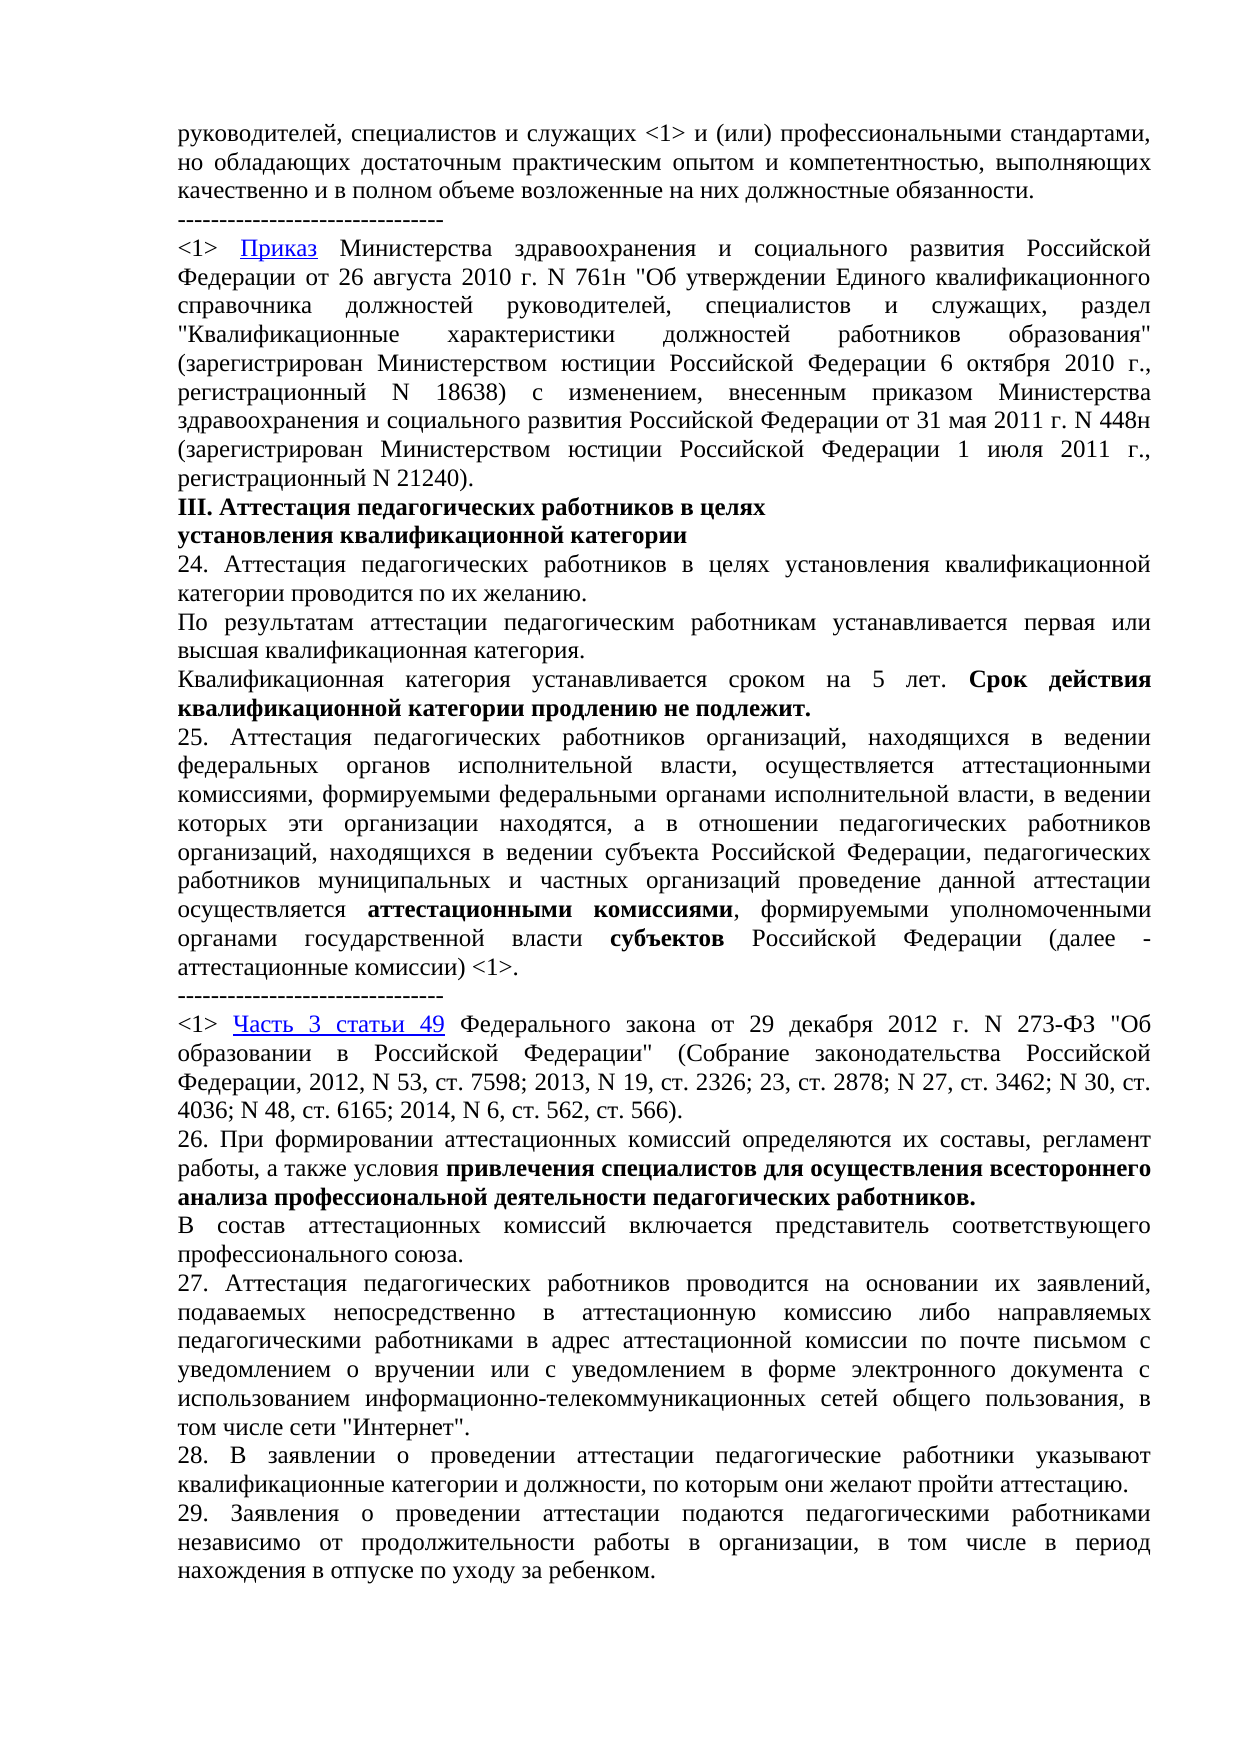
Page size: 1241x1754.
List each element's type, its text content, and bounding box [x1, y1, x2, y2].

text 29. Заявления о проведении аттестации подаются педагогическими работниками независимо от продолжительности работы в организации, в том числе в период нахождения в отпуске по уходу за ребенком. [177, 1498, 1152, 1584]
text 24. Аттестация педагогических работников в целях установления квалификационной категории проводится по их желанию. [177, 549, 1152, 607]
text III. Аттестация педагогических работников в целях [177, 492, 1152, 521]
text 26. При формировании аттестационных комиссий определяются их составы, регламент работы, а также условия привлечения специалистов для осуществления всестороннего анализа профессиональной деятельности педагогических работников. [177, 1124, 1152, 1211]
text Квалификационная категория устанавливается сроком на 5 лет. Срок действия квалификационной категории продлению не подлежит. [177, 664, 1152, 722]
text 28. В заявлении о проведении аттестации педагогические работники указывают квалификационные категории и должности, по которым они желают пройти аттестацию. [177, 1441, 1152, 1498]
text <1> Часть 3 статьи 49 Федерального закона от 29 декабря 2012 г. N 273-ФЗ "Об образовании в Российской Федерации" (Собрание законодательства Российской Федерации, 2012, N 53, ст. 7598; 2013, N 19, ст. 2326; 23, ст. 2878; N 27, ст. 3462; N 30, ст. 4036; N 48, ст. 6165; 2014, N 6, ст. 562, ст. 566). [177, 1009, 1152, 1124]
text В состав аттестационных комиссий включается представитель соответствующего профессионального союза. [177, 1211, 1152, 1268]
text 25. Аттестация педагогических работников организаций, находящихся в ведении федеральных органов исполнительной власти, осуществляется аттестационными комиссиями, формируемыми федеральными органами исполнительной власти, в ведении которых эти организации находятся, а в отношении педагогических работников организаций, находящихся в ведении субъекта Российской Федерации, педагогических работников муниципальных и частных организаций проведение данной аттестации осуществляется аттестационными комиссиями, формируемыми уполномоченными органами государственной власти субъектов Российской Федерации (далее - аттестационные комиссии) <1>. [177, 722, 1152, 981]
text -------------------------------- [177, 204, 1152, 233]
text <1> Приказ Министерства здравоохранения и социального развития Российской Федерации от 26 августа 2010 г. N 761н "Об утверждении Единого квалификационного справочника должностей руководителей, специалистов и служащих, раздел "Квалификационные характеристики должностей работников образования" (зарегистрирован Министерством юстиции Российской Федерации 6 октября 2010 г., регистрационный N 18638) с изменением, внесенным приказом Министерства здравоохранения и социального развития Российской Федерации от 31 мая 2011 г. N 448н (зарегистрирован Министерством юстиции Российской Федерации 1 июля 2011 г., регистрационный N 21240). [177, 233, 1152, 492]
text 27. Аттестация педагогических работников проводится на основании их заявлений, подаваемых непосредственно в аттестационную комиссию либо направляемых педагогическими работниками в адрес аттестационной комиссии по почте письмом с уведомлением о вручении или с уведомлением в форме электронного документа с использованием информационно-телекоммуникационных сетей общего пользования, в том числе сети "Интернет". [177, 1268, 1152, 1441]
text установления квалификационной категории [177, 521, 1152, 549]
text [177, 118, 1152, 204]
text -------------------------------- [177, 981, 1152, 1009]
text По результатам аттестации педагогическим работникам устанавливается первая или высшая квалификационная категория. [177, 607, 1152, 664]
